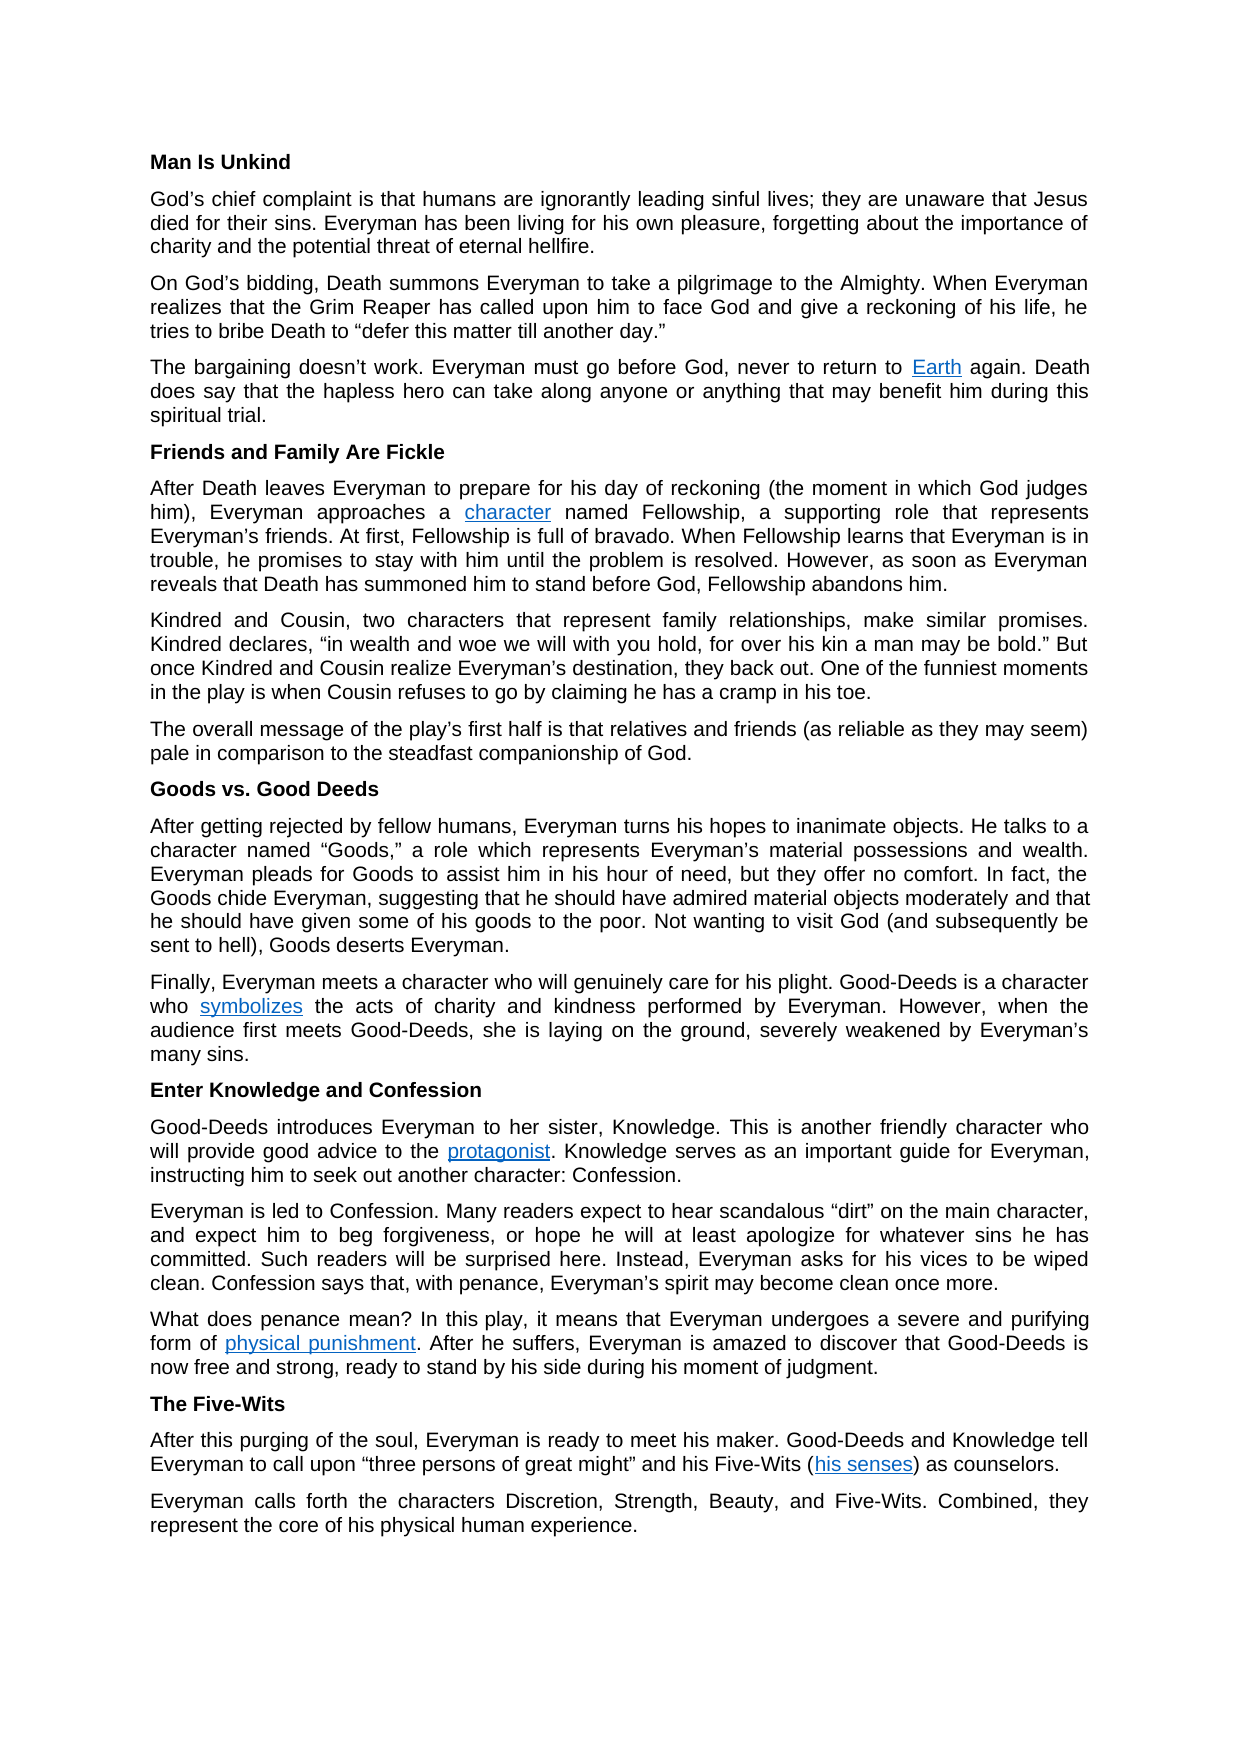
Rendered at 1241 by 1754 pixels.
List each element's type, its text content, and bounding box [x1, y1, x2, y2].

subtitle Man Is Unkind [150, 150, 1090, 174]
text Good-Deeds introduces Everyman to her sister, Knowledge. This is another friendly character who will provide good advice to the protagonist. Knowledge serves as an important guide for Everyman, instructing him to seek out another character: Confession. [150, 1114, 1090, 1186]
text What does penance mean? In this play, it means that Everyman undergoes a severe and purifying form of physical punishment. After he suffers, Everyman is amazed to discover that Good-Deeds is now free and strong, ready to stand by his side during his moment of judgment. [150, 1307, 1090, 1379]
text The overall message of the play’s first half is that relatives and friends (as reliable as they may seem) pale in comparison to the steadfast companionship of God. [150, 717, 1090, 764]
text After this purging of the soul, Everyman is ready to meet his maker. Good-Deeds and Knowledge tell Everyman to call upon “three persons of great might” and his Five-Wits (his senses) as counselors. [150, 1428, 1090, 1476]
text On God’s bidding, Death summons Everyman to take a pilgrimage to the Almighty. When Everyman realizes that the Grim Reaper has called upon him to face God and give a reckoning of his life, he tries to bribe Death to “defer this matter till another day.” [150, 271, 1090, 343]
text The bargaining doesn’t work. Everyman must go before God, never to return to Earth again. Death does say that the hapless hero can take along anyone or anything that may benefit him during this spiritual trial. [150, 355, 1090, 427]
text Kindred and Cousin, two characters that represent family relationships, make similar promises. Kindred declares, “in wealth and woe we will with you hold, for over his kin a man may be bold.” But once Kindred and Cousin realize Everyman’s destination, they back out. One of the funniest moments in the play is when Cousin refuses to go by claiming he has a cramp in his toe. [150, 608, 1090, 704]
subtitle The Five-Wits [150, 1392, 1090, 1416]
text Finally, Everyman meets a character who will genuinely care for his plight. Good-Deeds is a character who symbolizes the acts of charity and kindness performed by Everyman. However, when the audience first meets Good-Deeds, she is laying on the ground, severely weakened by Everyman’s many sins. [150, 970, 1090, 1066]
text After getting rejected by fellow humans, Everyman turns his hopes to inanimate objects. He talks to a character named “Goods,” a role which represents Everyman’s material possessions and wealth. Everyman pleads for Goods to assist him in his hour of need, but they offer no comfort. In fact, the Goods chide Everyman, suggesting that he should have admired material objects moderately ​and that he should have given some of his goods to the poor. Not wanting to visit God (and subsequently be sent to hell), Goods deserts Everyman.​​ [150, 813, 1090, 957]
subtitle Goods vs. Good Deeds [150, 777, 1090, 801]
text After Death leaves Everyman to prepare for his day of reckoning (the moment in which God judges him), Everyman approaches a character named Fellowship, a supporting role that represents Everyman’s friends. At first, Fellowship is full of bravado. When Fellowship learns that Everyman is in trouble, he promises to stay with him until the problem is resolved. However, as soon as Everyman reveals that Death has summoned him to stand before God, Fellowship abandons him. [150, 476, 1090, 596]
text God’s chief complaint is that humans are ignorantly leading sinful lives; they are unaware that Jesus died for their sins. Everyman has been living for his own pleasure, forgetting about the importance of charity and the potential threat of eternal hellfire. [150, 186, 1090, 258]
text Everyman calls forth the characters Discretion, Strength, Beauty, and Five-Wits. Combined, they represent the core of his physical human experience. [150, 1488, 1090, 1536]
text Everyman is led to Confession. Many readers expect to hear scandalous “dirt” on the main character, and expect him to beg forgiveness, or hope he will at least apologize for whatever sins he has committed. Such readers will be surprised here. Instead, Everyman asks for his vices to be wiped clean. Confession says that, with penance, Everyman’s spirit may become clean once more. [150, 1199, 1090, 1295]
subtitle Enter Knowledge and Confession [150, 1078, 1090, 1102]
subtitle Friends and Family Are Fickle [150, 439, 1090, 463]
